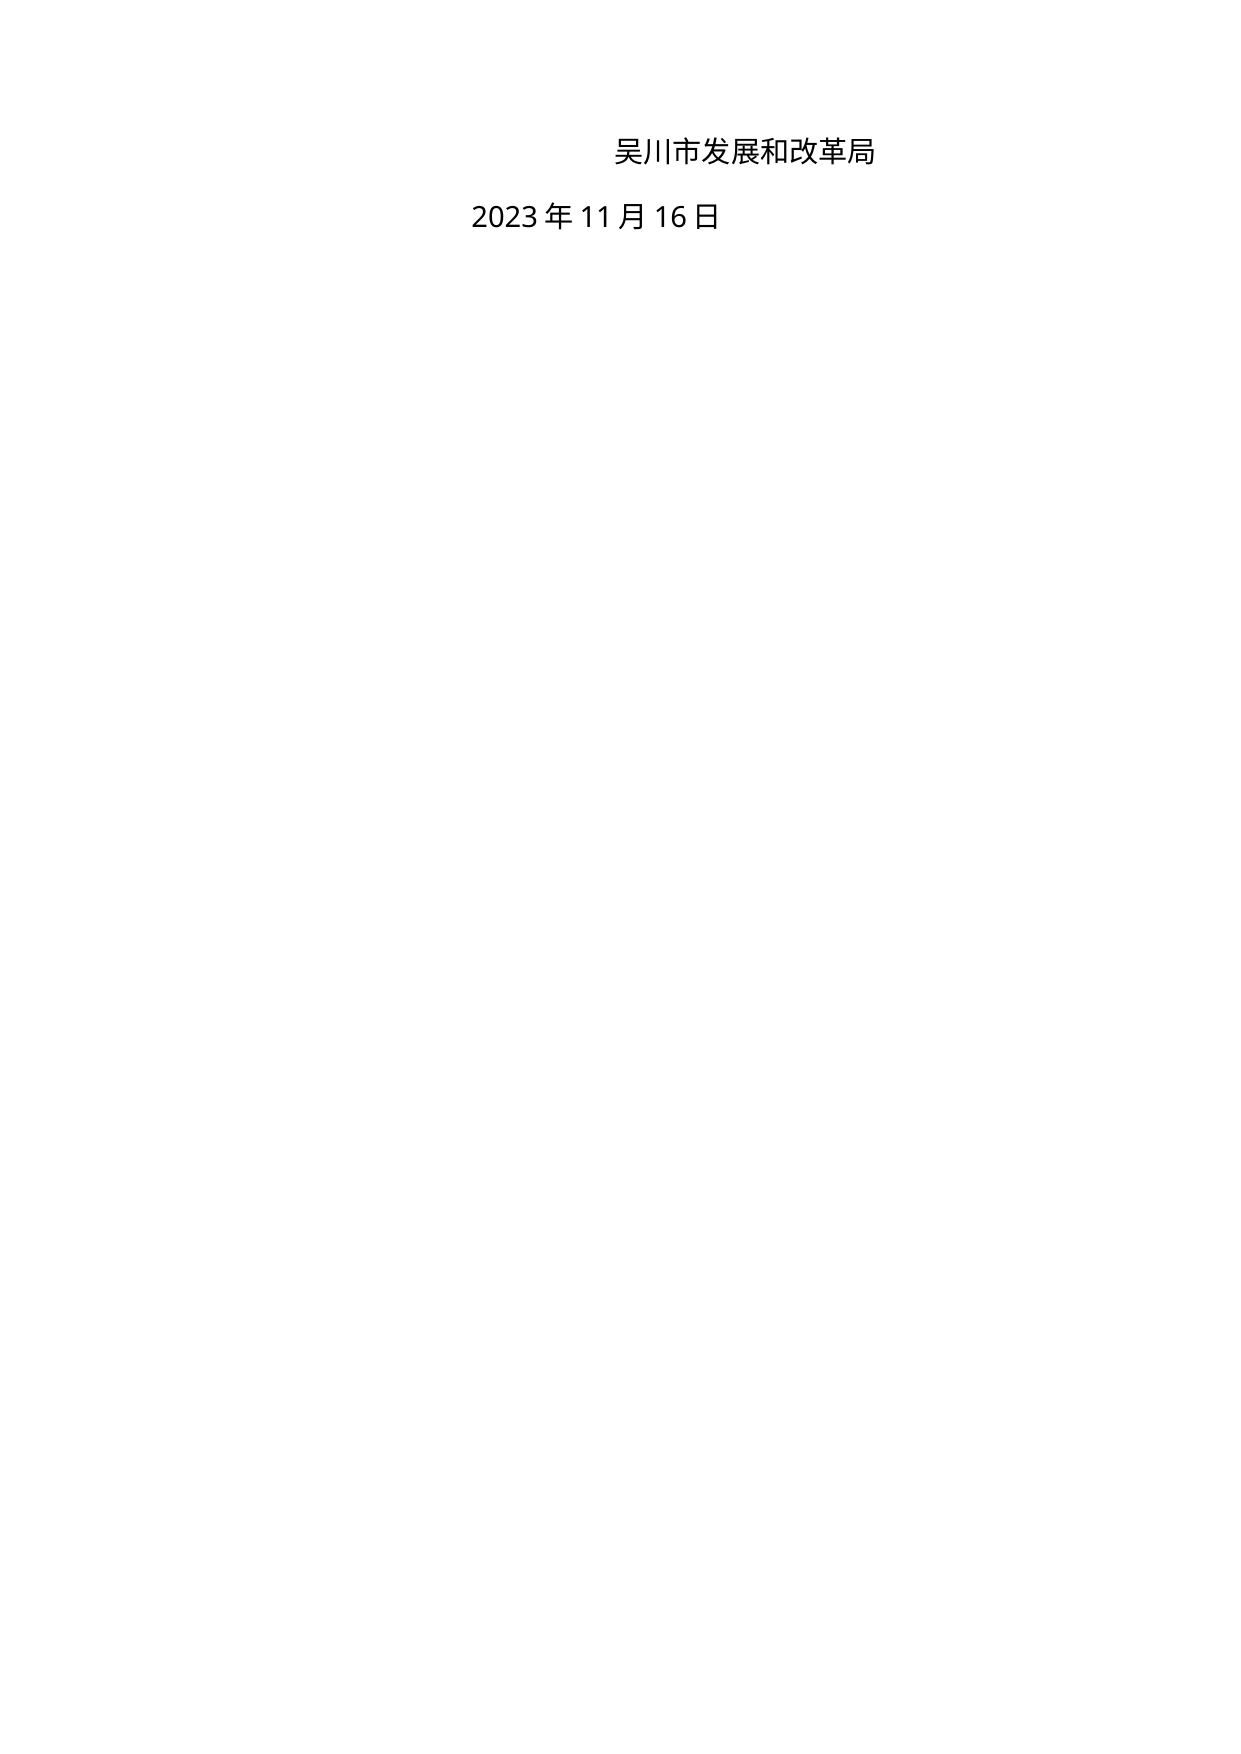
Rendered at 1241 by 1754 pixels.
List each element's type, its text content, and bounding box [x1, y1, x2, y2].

text 吴川市发展和改革局 [176, 117, 1064, 182]
text 2023年11月16日 [176, 182, 1064, 247]
